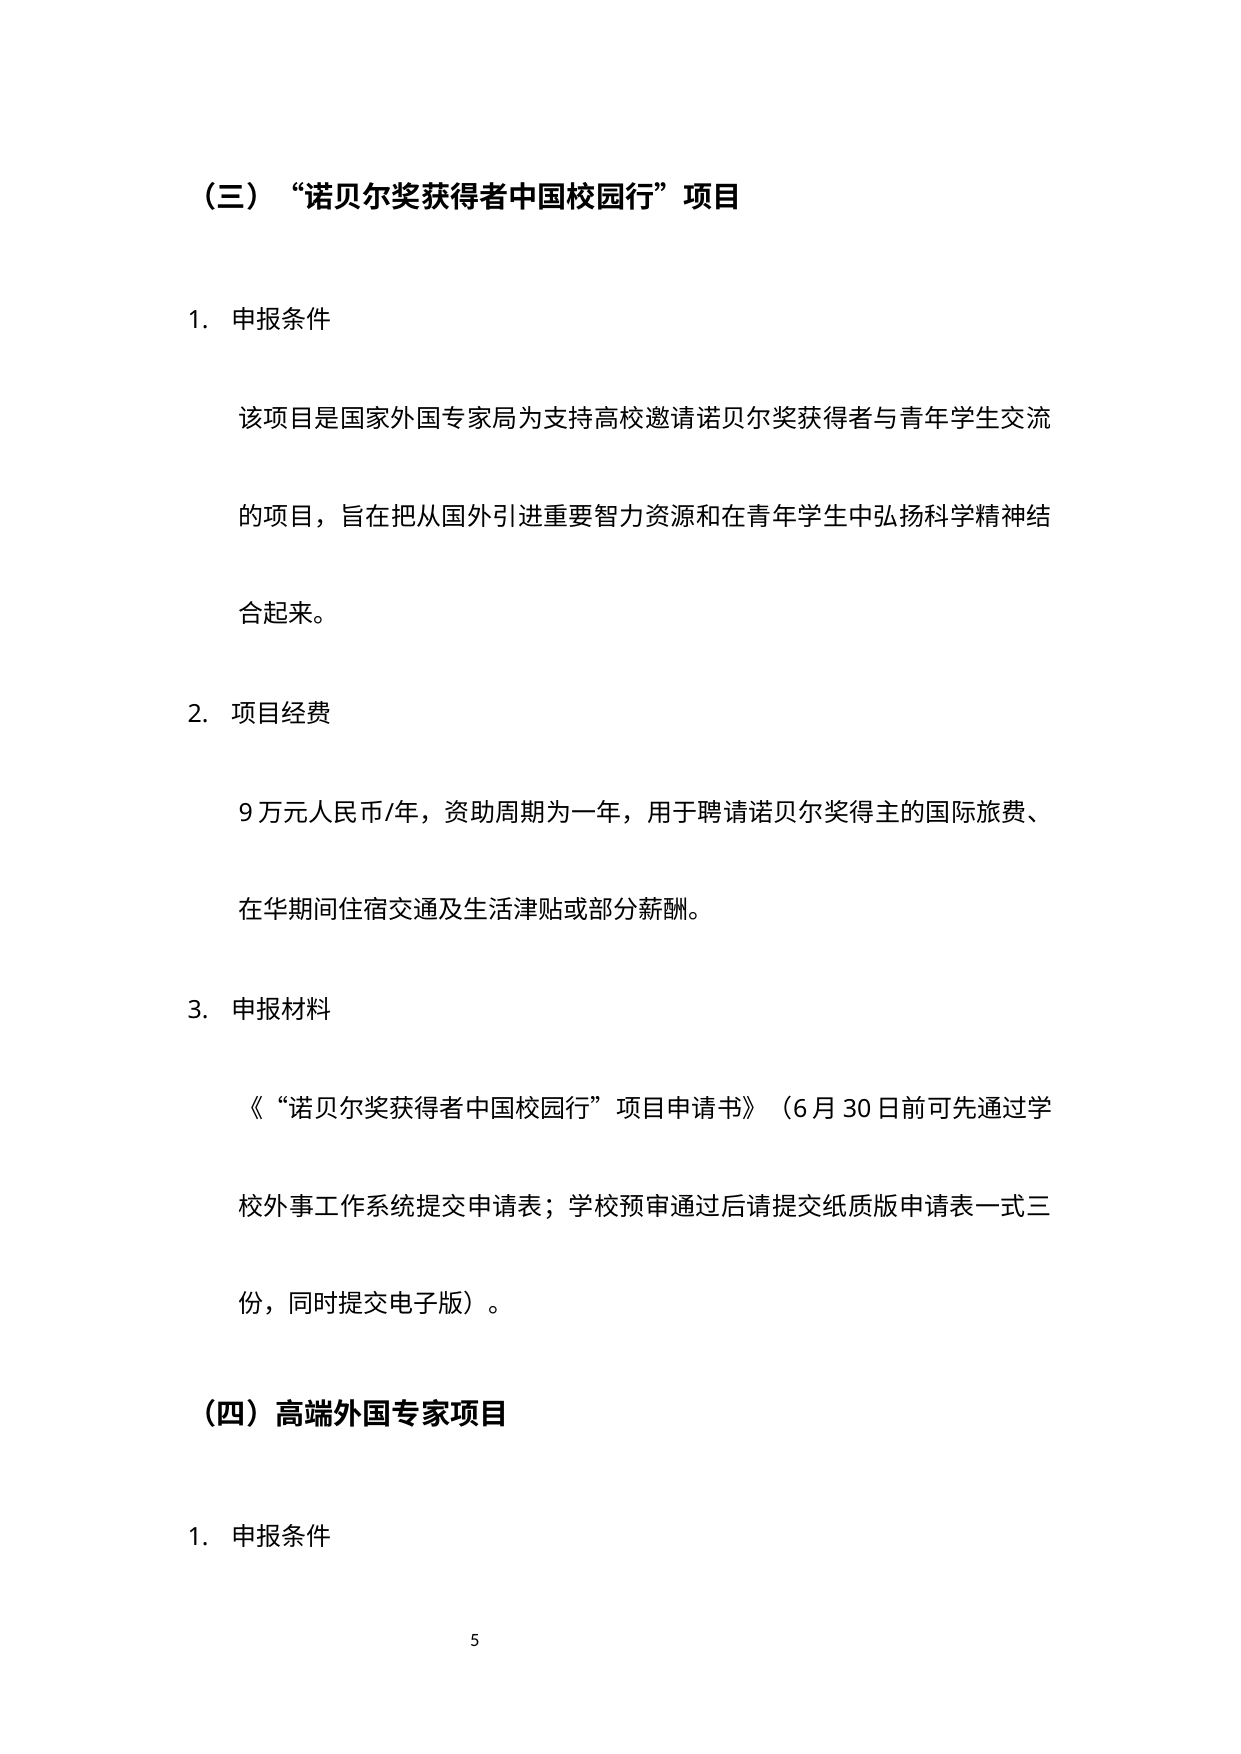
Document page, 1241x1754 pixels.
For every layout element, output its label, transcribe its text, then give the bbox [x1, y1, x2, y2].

text 《“诺贝尔奖获得者中国校园行”项目申请书》（6月30日前可先通过学校外事工作系统提交申请表；学校预审通过后请提交纸质版申请表一式三份，同时提交电子版）。 [238, 1074, 1053, 1334]
list 项目经费 [187, 679, 1053, 744]
subtitle （四）高端外国专家项目 [187, 1379, 1053, 1444]
text 9万元人民币/年，资助周期为一年，用于聘请诺贝尔奖得主的国际旅费、在华期间住宿交通及生活津贴或部分薪酬。 [238, 778, 1053, 941]
subtitle （三）“诺贝尔奖获得者中国校园行”项目 [187, 162, 1053, 227]
list 申报材料 [187, 975, 1053, 1040]
list 申报条件 [187, 285, 1053, 350]
list 申报条件 [187, 1502, 1053, 1567]
text 该项目是国家外国专家局为支持高校邀请诺贝尔奖获得者与青年学生交流的项目，旨在把从国外引进重要智力资源和在青年学生中弘扬科学精神结合起来。 [238, 384, 1053, 644]
